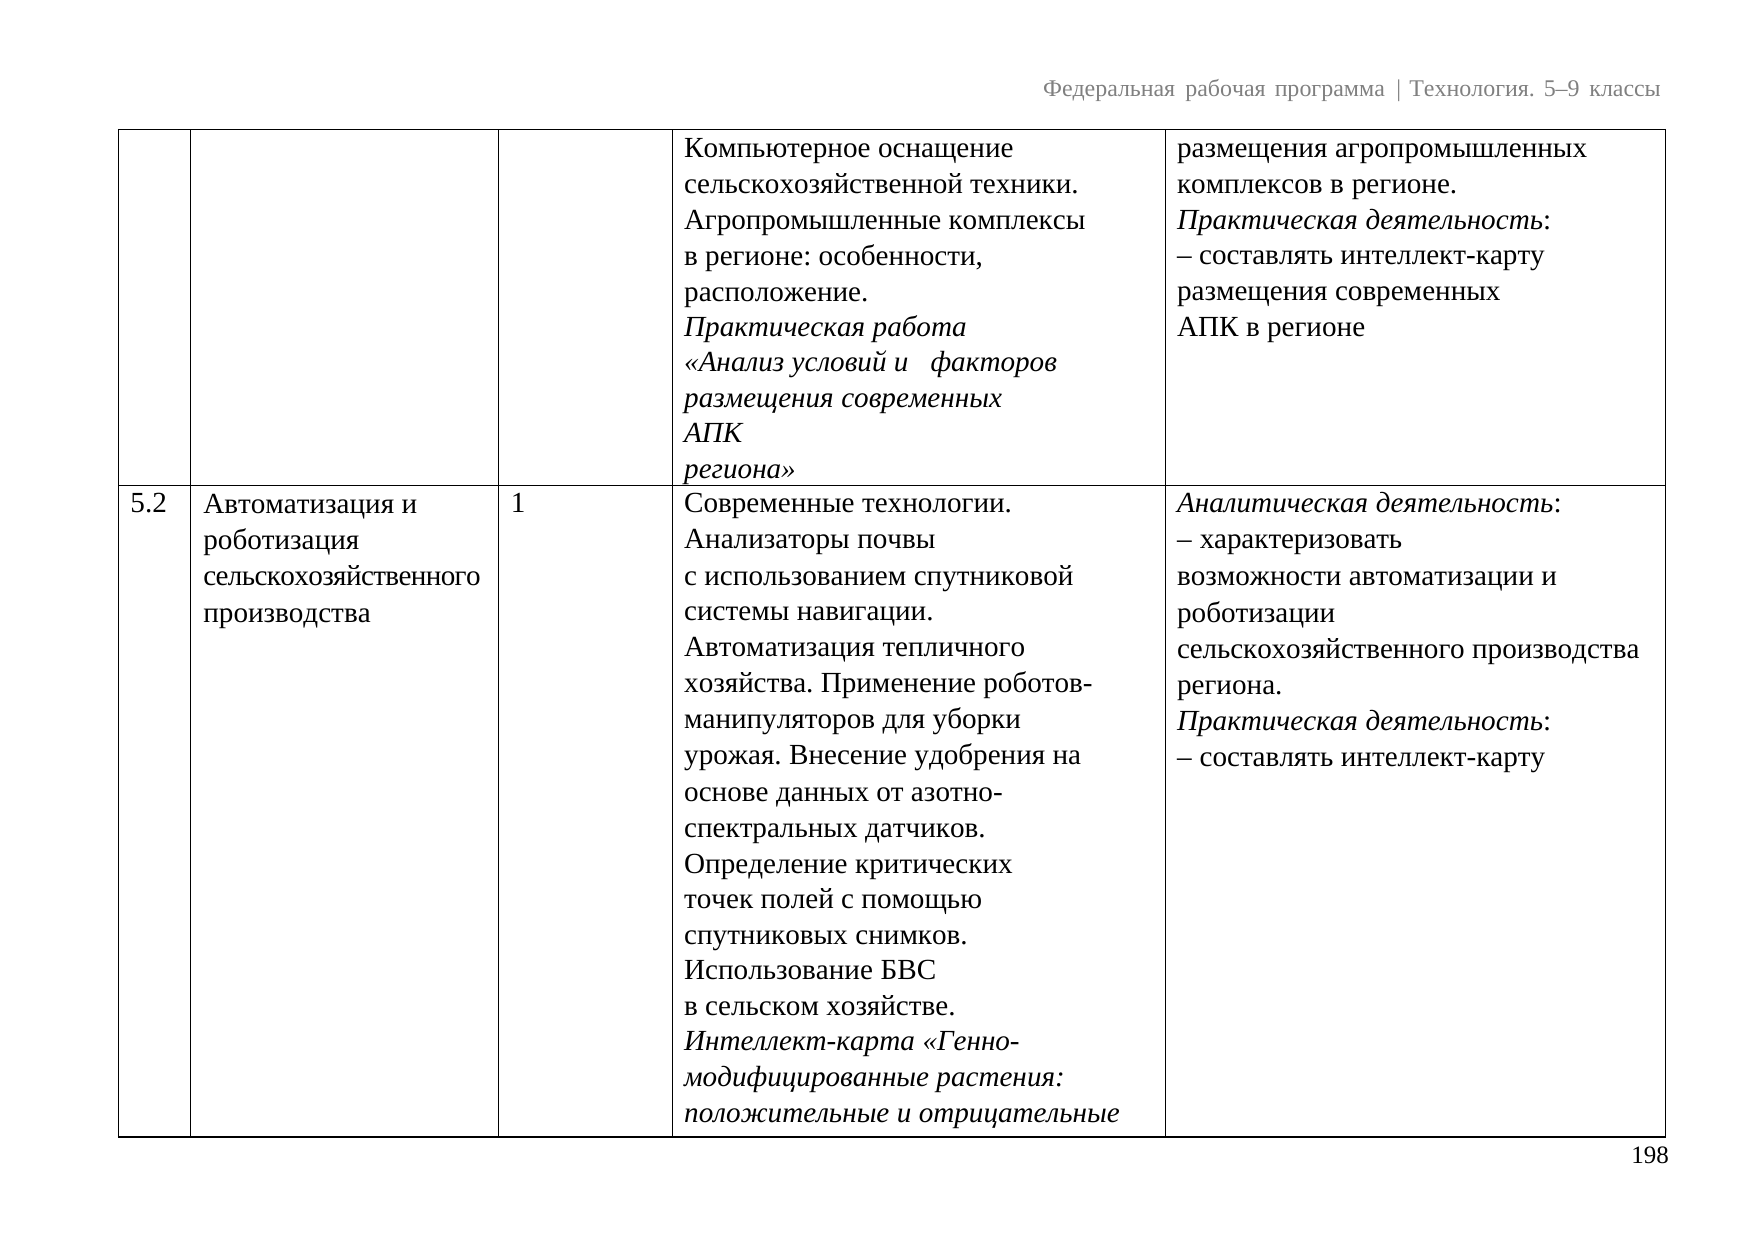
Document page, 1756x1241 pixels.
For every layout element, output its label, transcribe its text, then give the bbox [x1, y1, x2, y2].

table_header [191, 130, 498, 485]
table_cell 5.2 [119, 486, 190, 1136]
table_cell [673, 486, 1165, 1136]
table_header [119, 130, 190, 485]
table_header Компьютерное оснащение сельскохозяйственной техники. Агропромышленные комплексы в регионе: особенности, расположение. Практическая работа «Анализ условий и факторов размещения современных АПК региона» [673, 130, 1165, 485]
table_cell 1 [499, 486, 672, 1136]
table_header [499, 130, 672, 485]
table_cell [191, 486, 498, 1136]
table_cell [1166, 486, 1665, 1136]
table_header размещения агропромышленных комплексов в регионе. Практическая деятельность: – составлять интеллект-карту размещения современных АПК в регионе [1166, 130, 1665, 485]
